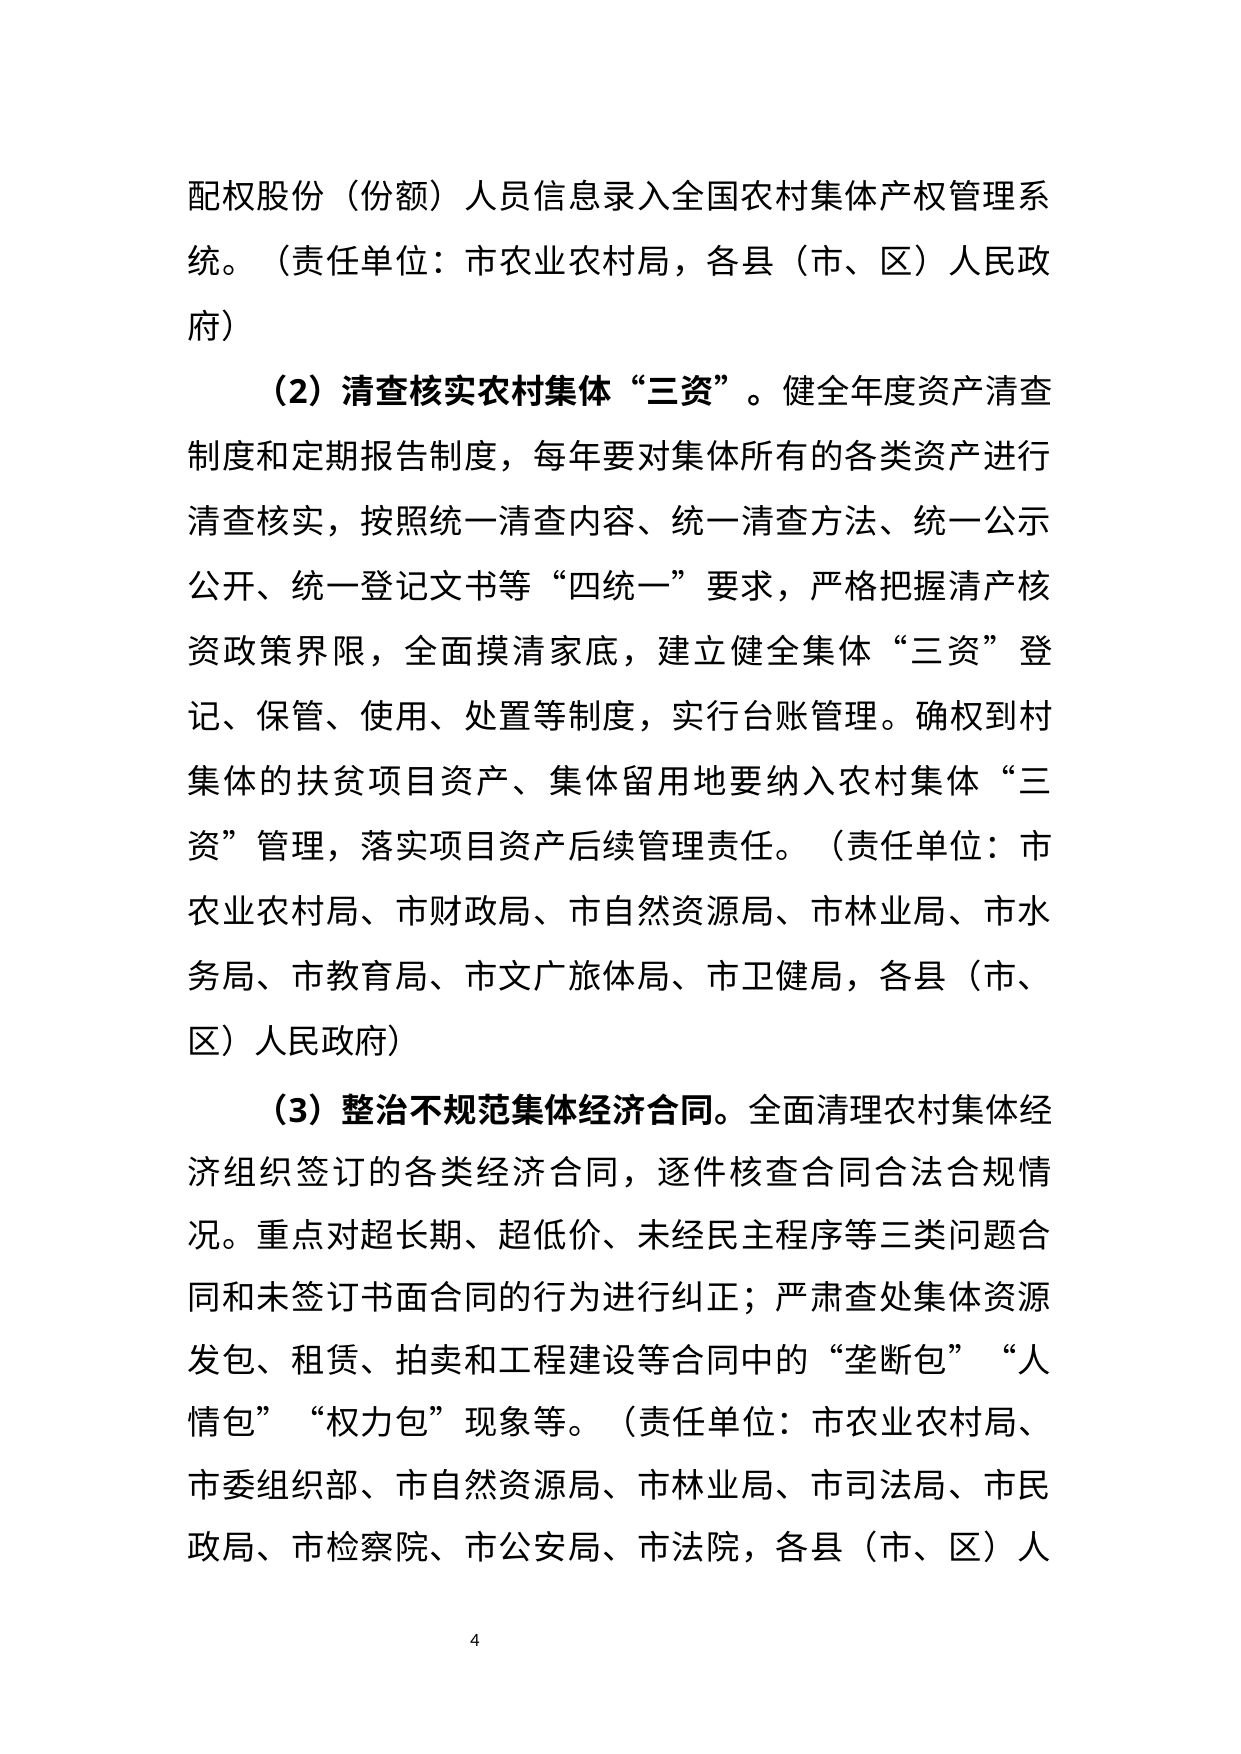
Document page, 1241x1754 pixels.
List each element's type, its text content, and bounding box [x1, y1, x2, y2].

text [187, 162, 1053, 357]
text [187, 1072, 1053, 1572]
text （2）清查核实农村集体“三资”。健全年度资产清查制度和定期报告制度，每年要对集体所有的各类资产进行清查核实，按照统一清查内容、统一清查方法、统一公示公开、统一登记文书等“四统一”要求，严格把握清产核资政策界限，全面摸清家底，建立健全集体“三资”登记、保管、使用、处置等制度，实行台账管理。确权到村集体的扶贫项目资产、集体留用地要纳入农村集体“三资”管理，落实项目资产后续管理责任。（责任单位：市农业农村局、市财政局、市自然资源局、市林业局、市水务局、市教育局、市文广旅体局、市卫健局，各县（市、区）人民政府） [187, 357, 1053, 1072]
